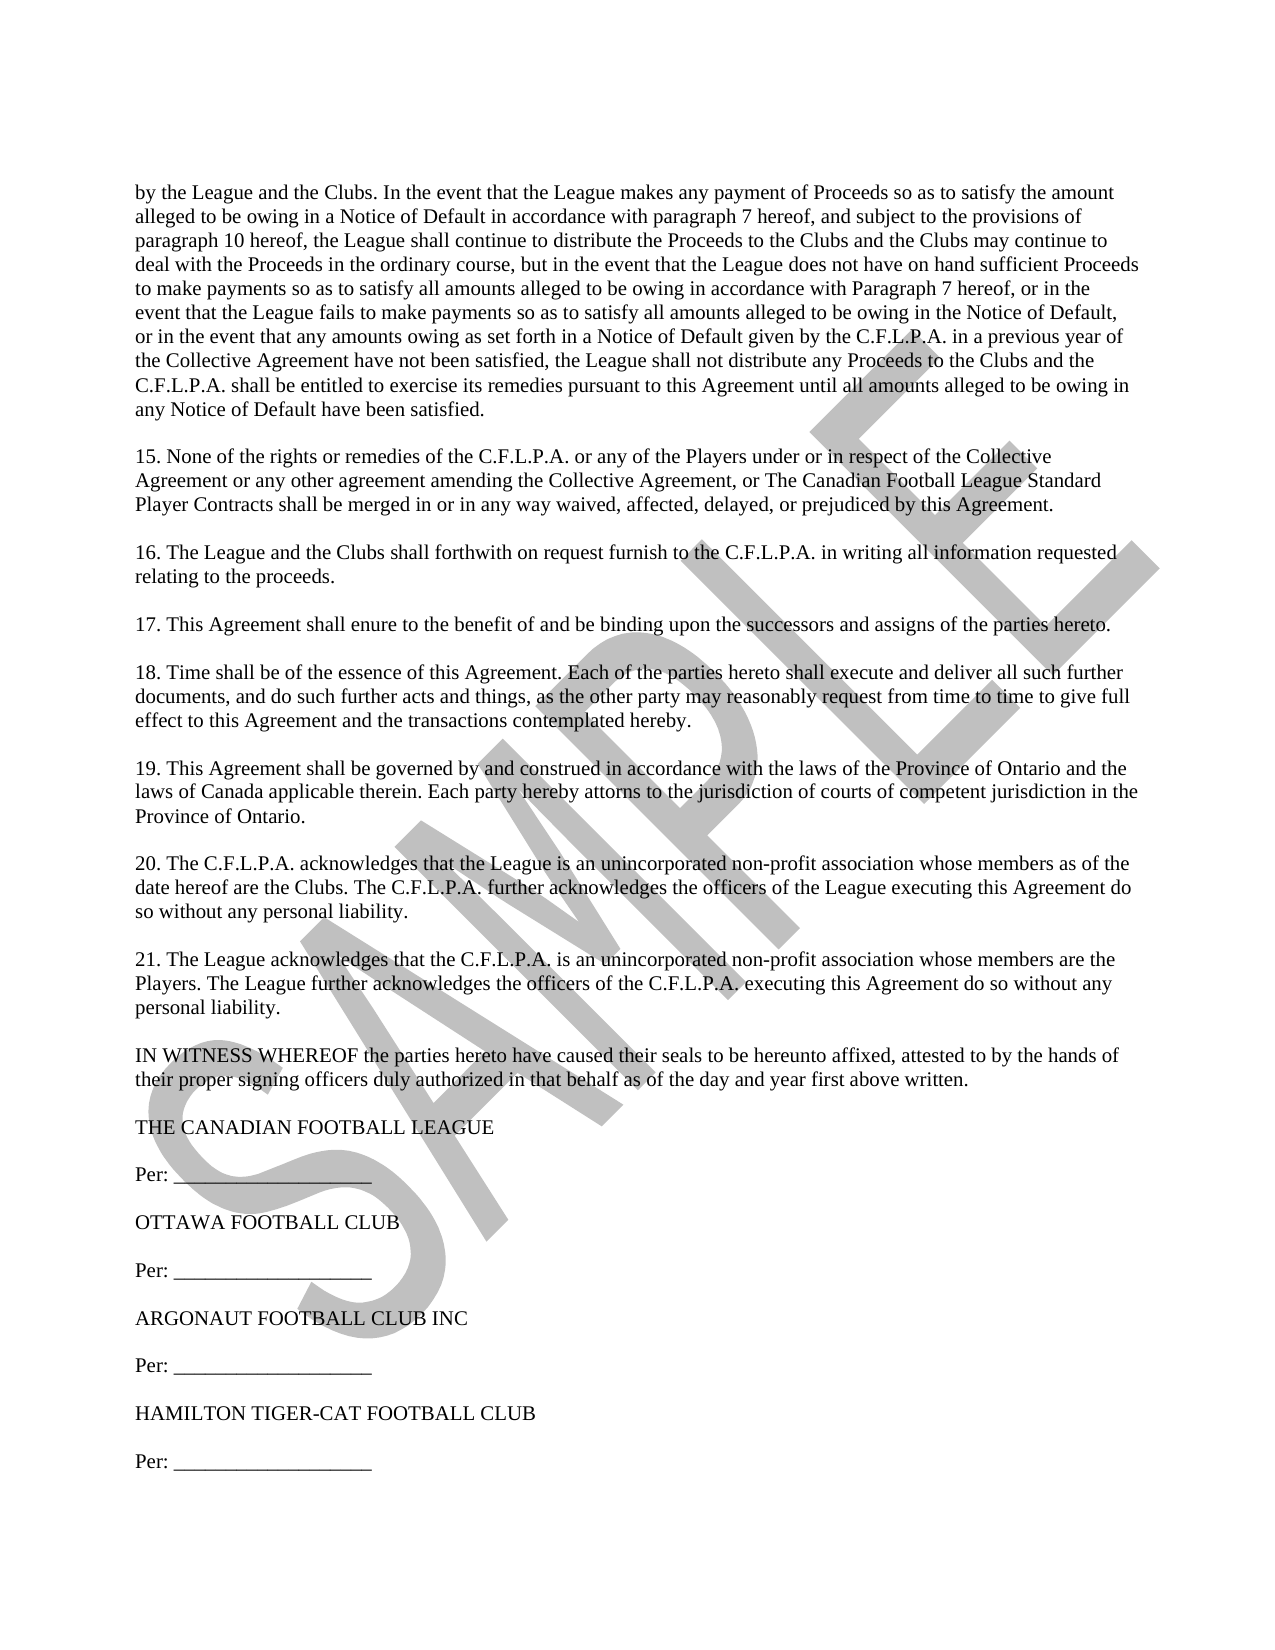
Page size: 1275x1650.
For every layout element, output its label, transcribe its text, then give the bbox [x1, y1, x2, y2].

text THE CANADIAN FOOTBALL LEAGUE [135, 1115, 1140, 1139]
text OTTAWA FOOTBALL CLUB [135, 1210, 1140, 1234]
text 17. This Agreement shall enure to the benefit of and be binding upon the successors and assigns of the parties hereto. [135, 612, 1140, 636]
text HAMILTON TIGER-CAT FOOTBALL CLUB [135, 1401, 1140, 1425]
text 19. This Agreement shall be governed by and construed in accordance with the laws of the Province of Ontario and the laws of Canada applicable therein. Each party hereby attorns to the jurisdiction of courts of competent jurisdiction in the Province of Ontario. [135, 755, 1140, 828]
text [135, 180, 1140, 421]
text 18. Time shall be of the essence of this Agreement. Each of the parties hereto shall execute and deliver all such further documents, and do such further acts and things, as the other party may reasonably request from time to time to give full effect to this Agreement and the transactions contemplated hereby. [135, 659, 1140, 732]
text 21. The League acknowledges that the C.F.L.P.A. is an unincorporated non-profit association whose members are the Players. The League further acknowledges the officers of the C.F.L.P.A. executing this Agreement do so without any personal liability. [135, 947, 1140, 1019]
text Per: ___________________ [135, 1258, 1140, 1282]
text 20. The C.F.L.P.A. acknowledges that the League is an unincorporated non-profit association whose members as of the date hereof are the Clubs. The C.F.L.P.A. further acknowledges the officers of the League executing this Agreement do so without any personal liability. [135, 851, 1140, 923]
text IN WITNESS WHEREOF the parties hereto have caused their seals to be hereunto affixed, attested to by the hands of their proper signing officers duly authorized in that behalf as of the day and year first above written. [135, 1043, 1140, 1091]
text Per: ___________________ [135, 1162, 1140, 1186]
text 15. None of the rights or remedies of the C.F.L.P.A. or any of the Players under or in respect of the Collective Agreement or any other agreement amending the Collective Agreement, or The Canadian Football League Standard Player Contracts shall be merged in or in any way waived, affected, delayed, or prejudiced by this Agreement. [135, 444, 1140, 516]
text ARGONAUT FOOTBALL CLUB INC [135, 1306, 1140, 1329]
text Per: ___________________ [135, 1353, 1140, 1377]
text Per: ___________________ [135, 1449, 1140, 1473]
text 16. The League and the Clubs shall forthwith on request furnish to the C.F.L.P.A. in writing all information requested relating to the proceeds. [135, 540, 1140, 588]
